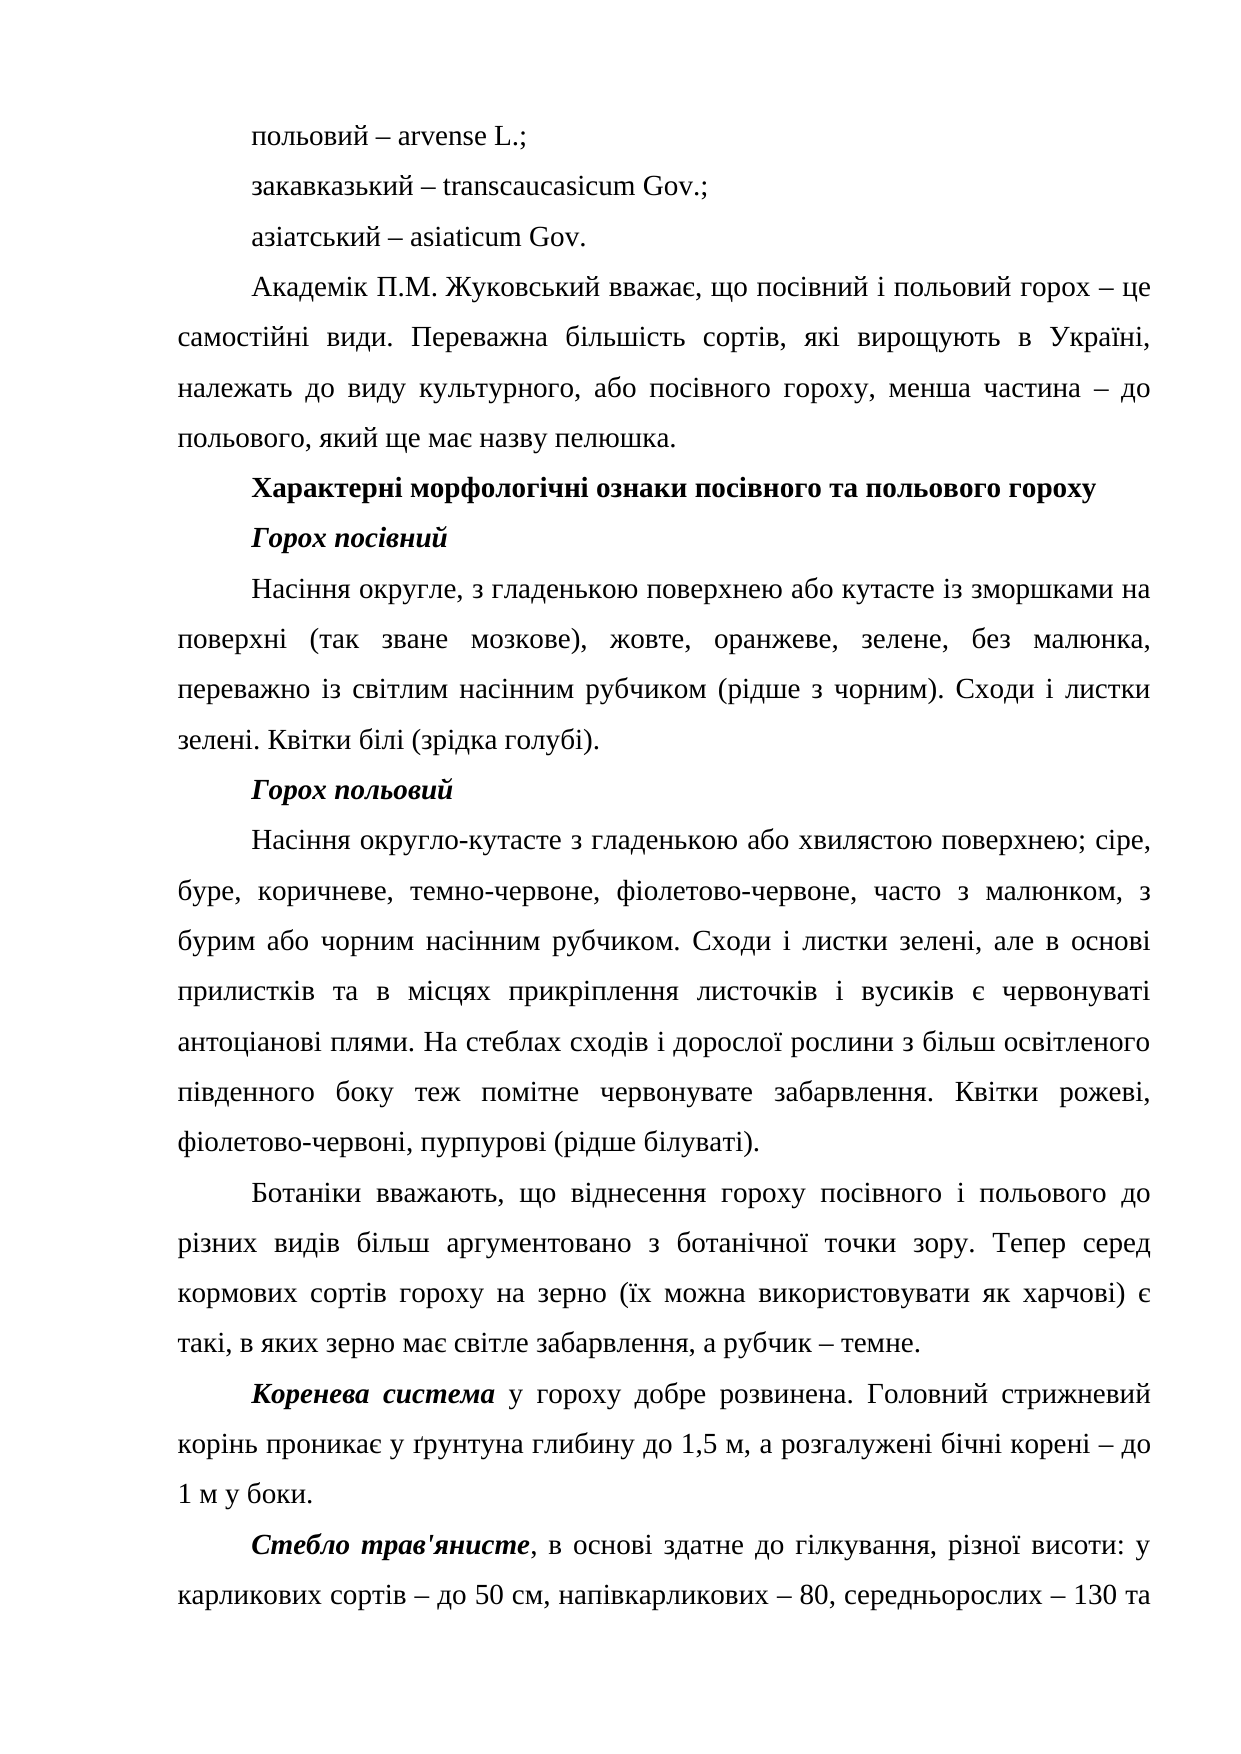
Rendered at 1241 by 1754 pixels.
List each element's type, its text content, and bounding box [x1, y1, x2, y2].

text Горох польовий [177, 772, 1152, 806]
text польовий – arvense L.; [177, 118, 1152, 152]
text Характерні морфологічні ознаки посівного та польового гороху [177, 470, 1152, 504]
text Ботаніки вважають, що віднесення гороху посівного і польового до різних видів більш аргументовано з ботанічної точки зору. Тепер серед кормових сортів гороху на зерно (їх можна використовувати як харчові) є такі, в яких зерно має світле забарвлення, а рубчик – темне. [177, 1175, 1152, 1359]
text Академік П.М. Жуковський вважає, що посівний і польовий горох – це самостійні види. Переважна більшість сортів, які вирощують в Україні, належать до виду культурного, або посівного гороху, менша частина – до польового, який ще має назву пелюшка. [177, 269, 1152, 453]
text закавказький – transcaucasicum Gov.; [177, 168, 1152, 202]
text Горох посівний [177, 521, 1152, 554]
text Насіння округло-кутасте з гладенькою або хвилястою поверхнею; сіре, буре, коричневе, темно-червоне, фіолетово-червоне, часто з малюнком, з бурим або чорним насінним рубчиком. Сходи і листки зелені, але в основі прилистків та в місцях прикріплення листочків і вусиків є червонуваті антоціанові плями. На стеблах сходів і дорослої рослини з більш освітленого південного боку теж помітне червонувате забарвлення. Квітки рожеві, фіолетово-червоні, пурпурові (рідше білуваті). [177, 822, 1152, 1158]
text Коренева система у гороху добре розвинена. Головний стрижневий корінь проникає у ґрунтуна глибину до 1,5 м, а розгалужені бічні корені – до 1 м у боки. [177, 1376, 1152, 1510]
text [177, 1527, 1152, 1611]
text азіатський – asiaticum Gov. [177, 219, 1152, 252]
text Насіння округле, з гладенькою поверхнею або кутасте із зморшками на поверхні (так зване мозкове), жовте, оранжеве, зелене, без малюнка, переважно із світлим насінним рубчиком (рідше з чорним). Сходи і листки зелені. Квітки білі (зрідка голубі). [177, 571, 1152, 755]
